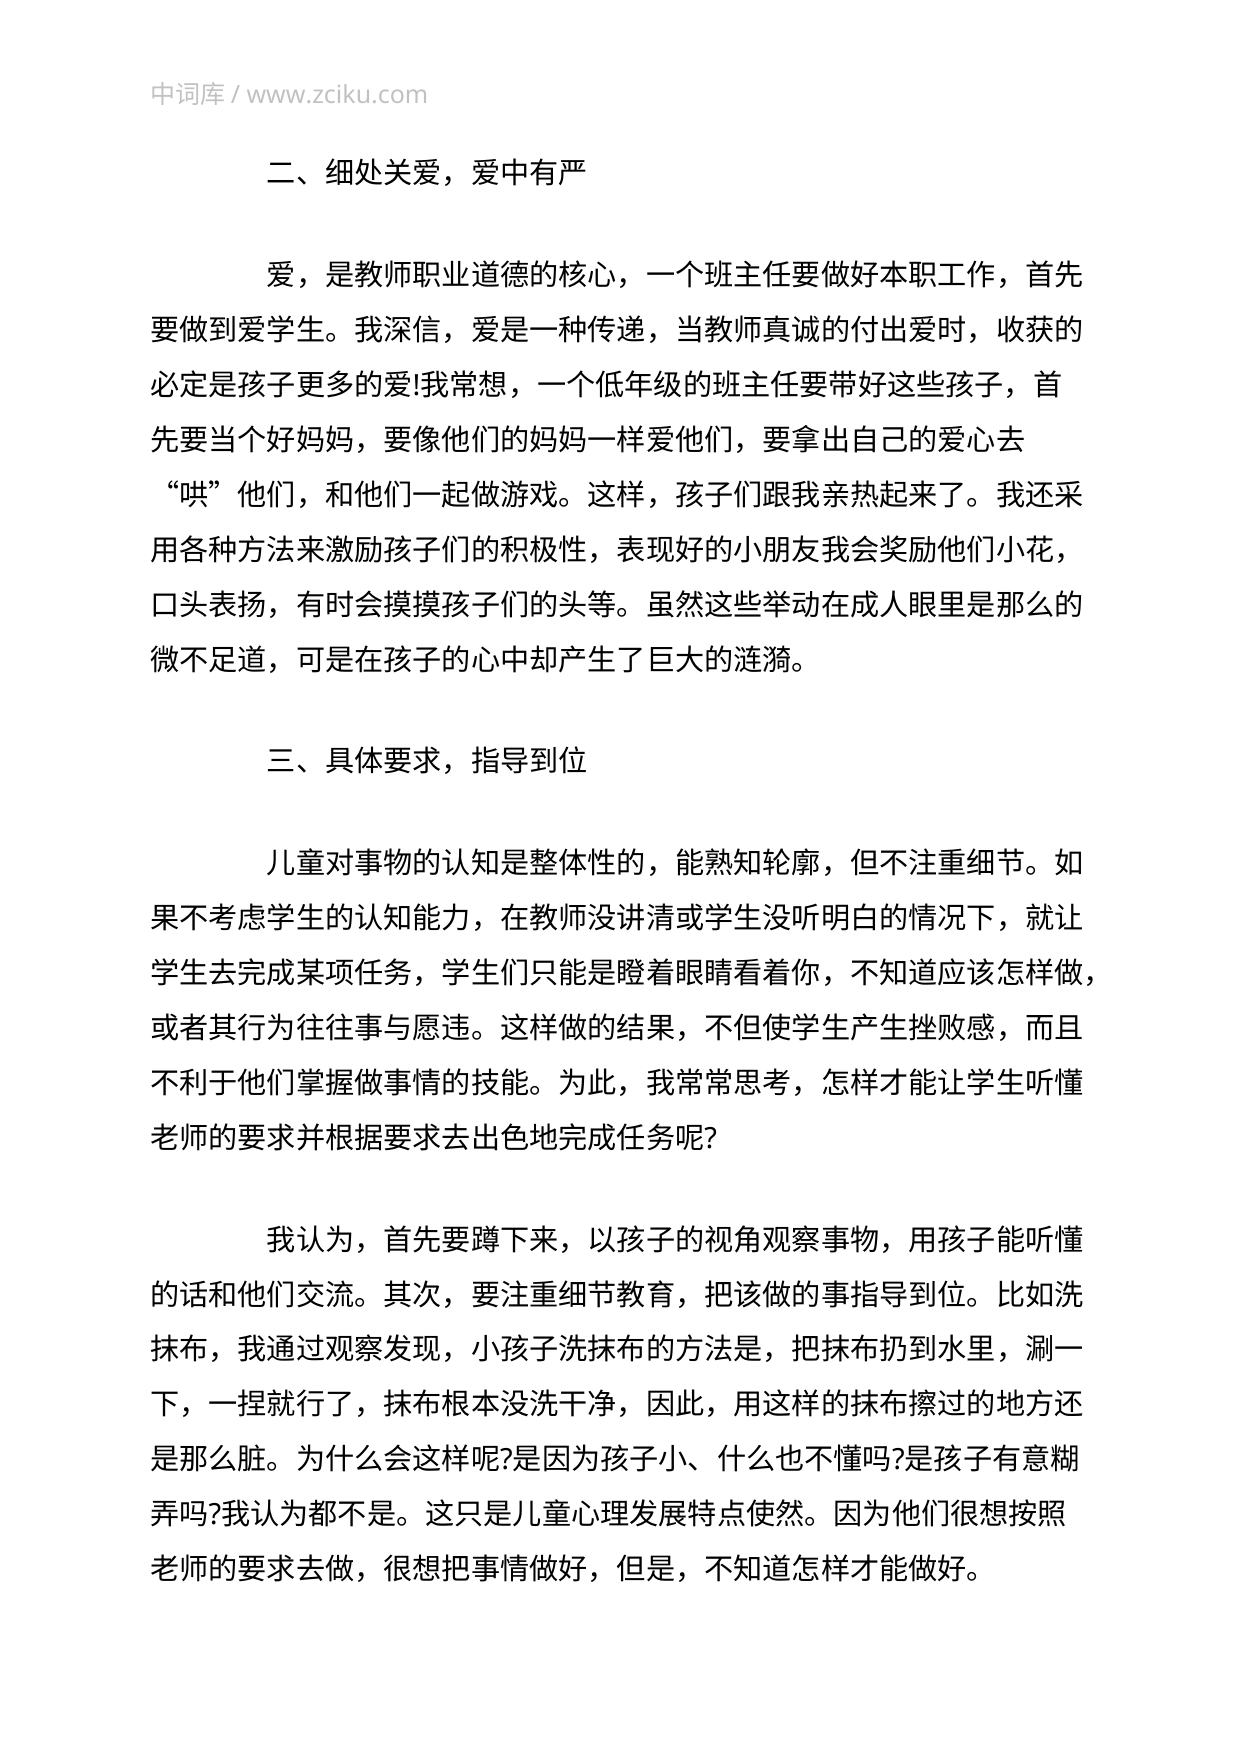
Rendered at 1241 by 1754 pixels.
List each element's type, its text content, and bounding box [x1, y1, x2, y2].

text 爱，是教师职业道德的核心，一个班主任要做好本职工作，首先要做到爱学生。我深信，爱是一种传递，当教师真诚的付出爱时，收获的必定是孩子更多的爱!我常想，一个低年级的班主任要带好这些孩子，首先要当个好妈妈，要像他们的妈妈一样爱他们，要拿出自己的爱心去“哄”他们，和他们一起做游戏。这样，孩子们跟我亲热起来了。我还采用各种方法来激励孩子们的积极性，表现好的小朋友我会奖励他们小花，口头表扬，有时会摸摸孩子们的头等。虽然这些举动在成人眼里是那么的微不足道，可是在孩子的心中却产生了巨大的涟漪。 [150, 252, 1090, 678]
text 三、具体要求，指导到位 [150, 738, 1090, 780]
text 二、细处关爱，爱中有严 [150, 150, 1090, 192]
text 我认为，首先要蹲下来，以孩子的视角观察事物，用孩子能听懂的话和他们交流。其次，要注重细节教育，把该做的事指导到位。比如洗抹布，我通过观察发现，小孩子洗抹布的方法是，把抹布扔到水里，涮一下，一捏就行了，抹布根本没洗干净，因此，用这样的抹布擦过的地方还是那么脏。为什么会这样呢?是因为孩子小、什么也不懂吗?是孩子有意糊弄吗?我认为都不是。这只是儿童心理发展特点使然。因为他们很想按照老师的要求去做，很想把事情做好，但是，不知道怎样才能做好。 [150, 1216, 1090, 1588]
text 儿童对事物的认知是整体性的，能熟知轮廓，但不注重细节。如果不考虑学生的认知能力，在教师没讲清或学生没听明白的情况下，就让学生去完成某项任务，学生们只能是瞪着眼睛看着你，不知道应该怎样做，或者其行为往往事与愿违。这样做的结果，不但使学生产生挫败感，而且不利于他们掌握做事情的技能。为此，我常常思考，怎样才能让学生听懂老师的要求并根据要求去出色地完成任务呢? [150, 840, 1090, 1157]
